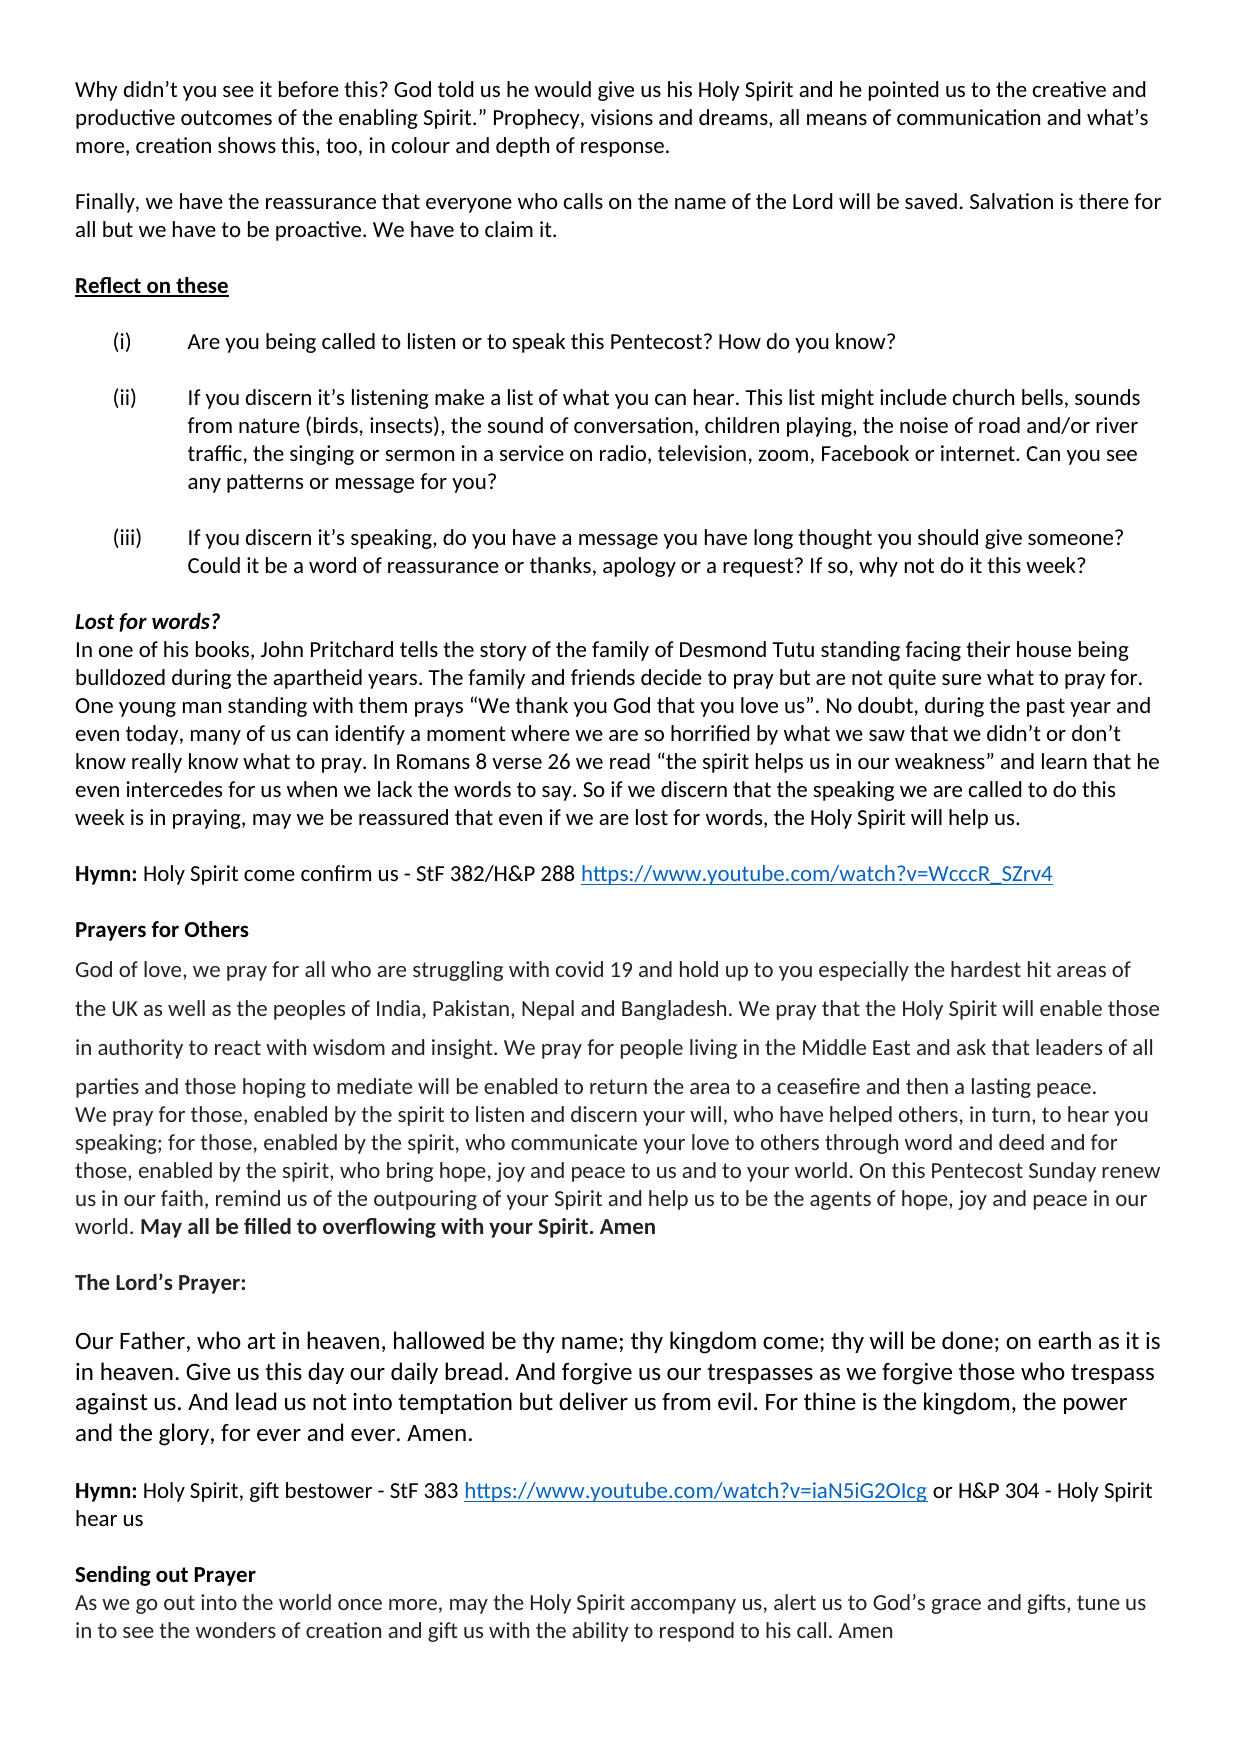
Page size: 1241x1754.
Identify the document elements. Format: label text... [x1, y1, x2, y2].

list Are you being called to listen or to speak this Pentecost? How do you know? [112, 327, 1165, 355]
text Prayers for Others [75, 916, 1165, 944]
text Our Father, who art in heaven, hallowed be thy name; thy kingdom come; thy will be done; on earth as it is in heaven. Give us this day our daily bread. And forgive us our trespasses as we forgive those who trespass against us. And lead us not into temptation but deliver us from evil. For thine is the kingdom, the power and the glory, for ever and ever. Amen. [75, 1325, 1165, 1447]
text Lost for words? [75, 607, 1165, 635]
text Reflect on these [75, 271, 1165, 299]
text God of love, we pray for all who are struggling with covid 19 and hold up to you especially the hardest hit areas of the UK as well as the peoples of India, Pakistan, Nepal and Bangladesh. We pray that the Holy Spirit will enable those in authority to react with wisdom and insight. We pray for people living in the Middle East and ask that leaders of all parties and those hoping to mediate will be enabled to return the area to a ceasefire and then a lasting peace. [75, 944, 1165, 1100]
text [75, 75, 1165, 159]
text As we go out into the world once more, may the Holy Spirit accompany us, alert us to God’s grace and gifts, tune us in to see the wonders of creation and gift us with the ability to respond to his call. Amen [75, 1588, 1165, 1644]
text Finally, we have the reassurance that everyone who calls on the name of the Lord will be saved. Salvation is there for all but we have to be proactive. We have to claim it. [75, 187, 1165, 243]
text Hymn: Holy Spirit come confirm us - StF 382/H&P 288 https://www.youtube.com/watch?v=WcccR_SZrv4 [75, 859, 1165, 888]
list If you discern it’s speaking, do you have a message you have long thought you should give someone? Could it be a word of reassurance or thanks, apology or a request? If so, why not do it this week? [112, 523, 1165, 579]
text Hymn: Holy Spirit, gift bestower - StF 383 https://www.youtube.com/watch?v=iaN5iG2OIcg or H&P 304 - Holy Spirit hear us [75, 1476, 1165, 1532]
text We pray for those, enabled by the spirit to listen and discern your will, who have helped others, in turn, to hear you speaking; for those, enabled by the spirit, who communicate your love to others through word and deed and for those, enabled by the spirit, who bring hope, joy and peace to us and to your world. On this Pentecost Sunday renew us in our faith, remind us of the outpouring of your Spirit and help us to be the agents of hope, joy and peace in our world. May all be filled to overflowing with your Spirit. Amen [75, 1100, 1165, 1240]
list If you discern it’s listening make a list of what you can hear. This list might include church bells, sounds from nature (birds, insects), the sound of conversation, children playing, the noise of road and/or river traffic, the singing or sermon in a service on radio, television, zoom, Facebook or internet. Can you see any patterns or message for you? [112, 383, 1165, 495]
text The Lord’s Prayer: [75, 1268, 1165, 1296]
text In one of his books, John Pritchard tells the story of the family of Desmond Tutu standing facing their house being bulldozed during the apartheid years. The family and friends decide to pray but are not quite sure what to pray for. One young man standing with them prays “We thank you God that you love us”. No doubt, during the past year and even today, many of us can identify a moment where we are so horrified by what we saw that we didn’t or don’t know really know what to pray. In Romans 8 verse 26 we read “the spirit helps us in our weakness” and learn that he even intercedes for us when we lack the words to say. So if we discern that the speaking we are called to do this week is in praying, may we be reassured that even if we are lost for words, the Holy Spirit will help us. [75, 635, 1165, 832]
text Sending out Prayer [75, 1561, 1165, 1588]
